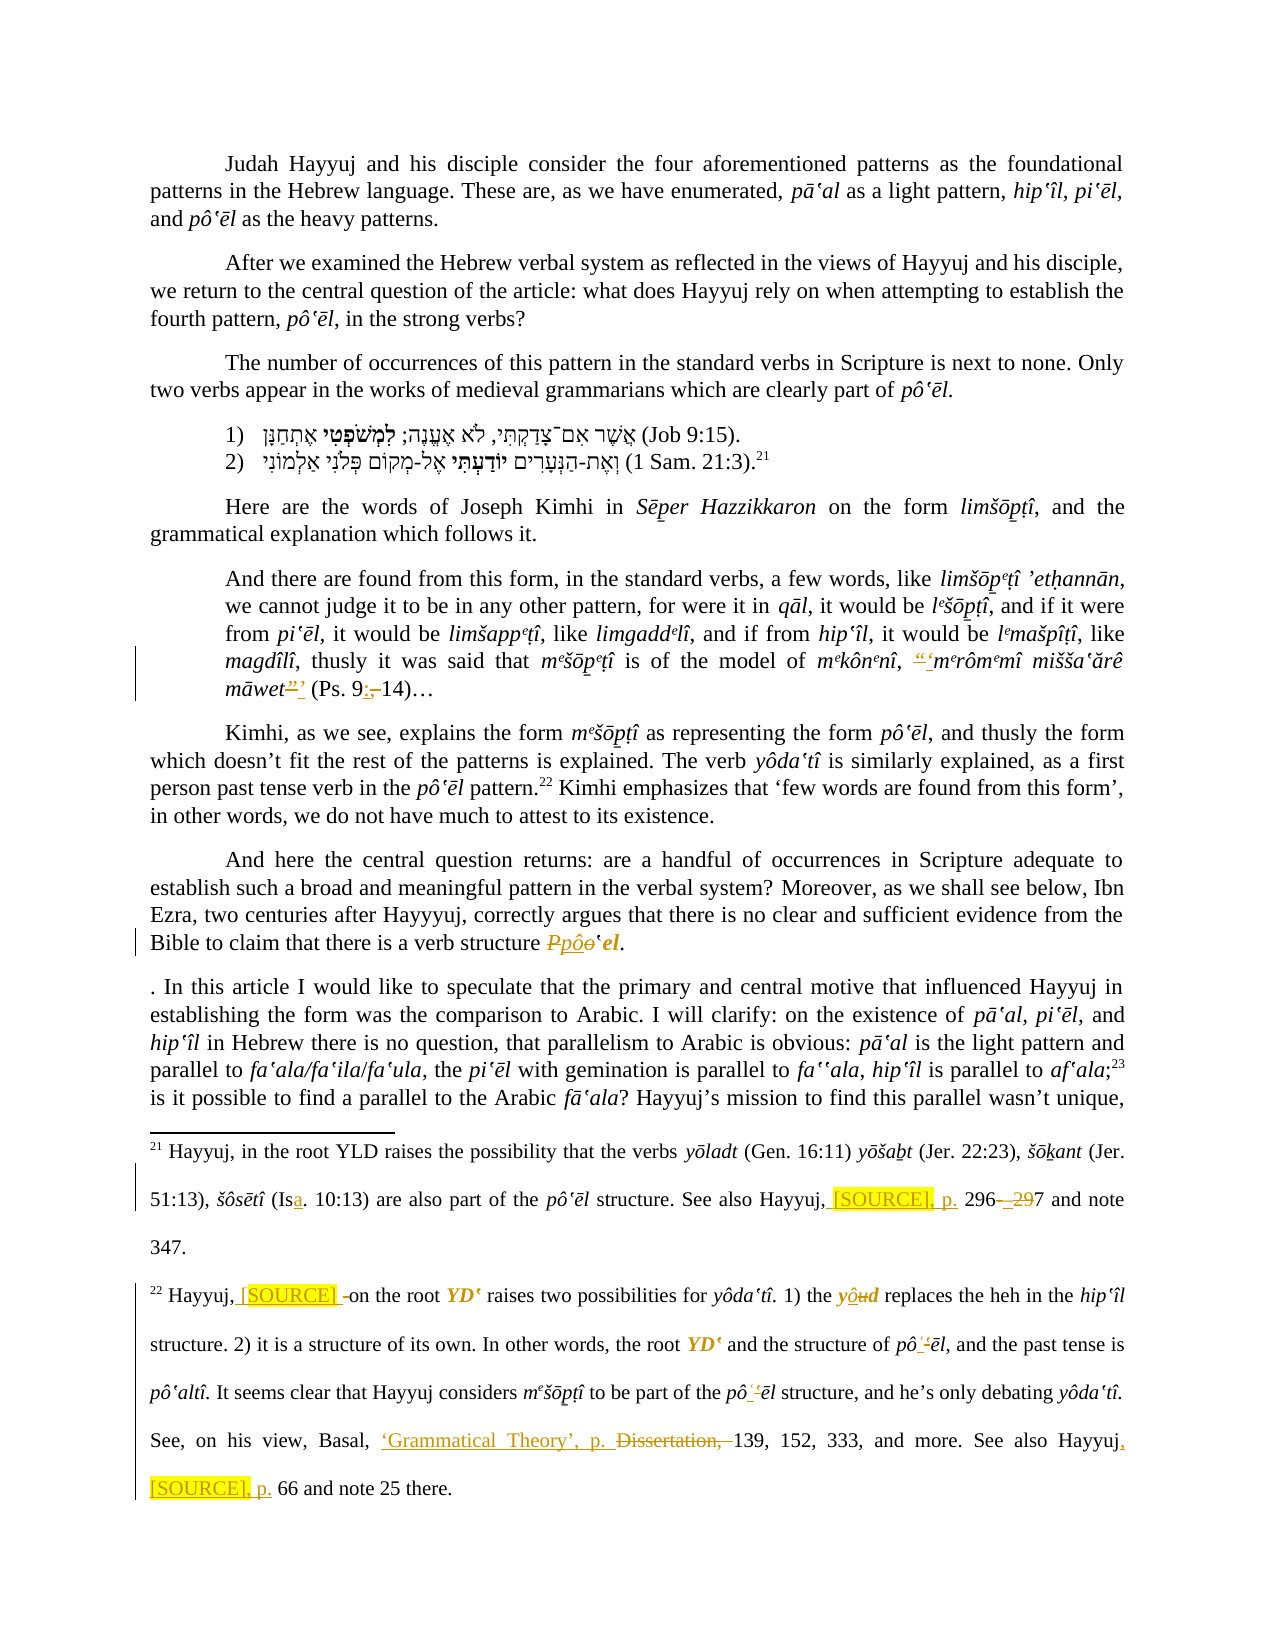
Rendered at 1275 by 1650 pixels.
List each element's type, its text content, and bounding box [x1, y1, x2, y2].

text Here are the words of Joseph Kimhi in Sēp̱er Hazzikkaron on the form limšōp̱ṭî, and the grammatical explanation which follows it. [150, 493, 1125, 547]
text And there are found from this form, in the standard verbs, a few words, like limšōp̱ᵉṭî ’etḥannān, we cannot judge it to be in any other pattern, for were it in qāl, it would be lᵉšōp̱ṭî, and if it were from pi‛ēl, it would be limšappᵉṭî, like limgaddᵉlî, and if from hip‛îl, it would be lᵉmašpîṭî, like magdîlî, thusly it was said that mᵉšōp̱ᵉṭî is of the model of mᵉkônᵉnî, mᵉrômᵉmî mišša‛ărê māwet (Ps. 914)… [225, 564, 1125, 701]
list אֲשֶׁר אִם־צָדַקְתִּי, לֹא אֶעֱנֶה; לִמְשֹׁפְטִי אֶתְחַנָּן (Job 9:15). [225, 421, 1125, 447]
text The number of occurrences of this pattern in the standard verbs in Scripture is next to none. Only two verbs appear in the works of medieval grammarians which are clearly part of pô‛ēl. [150, 349, 1125, 403]
text And here the central question returns: are a handful of occurrences in Scripture adequate to establish such a broad and meaningful pattern in the verbal system? Moreover, as we shall see below, Ibn Ezra, two centuries after Hayyyuj, correctly argues that there is no clear and sufficient evidence from the Bible to claim that there is a verb structure ‛el. [150, 846, 1125, 956]
list וְאֶת-הַנְּעָרִים יוֹדַעְתִּי אֶל-מְקוֹם פְּלֹנִי אַלְמוֹנִי (1 Sam. 21:3). [225, 448, 1125, 475]
text Kimhi, as we see, explains the form mᵉšōp̱ṭî as representing the form pô‛ēl, and thusly the form which doesn’t fit the rest of the patterns is explained. The verb yôda‛tî is similarly explained, as a first person past tense verb in the pô‛ēl pattern. Kimhi emphasizes that ‘few words are found from this form’, in other words, we do not have much to attest to its existence. [150, 719, 1125, 828]
text Judah Hayyuj and his disciple consider the four aforementioned patterns as the foundational patterns in the Hebrew language. These are, as we have enumerated, pā‛al as a light pattern, hip‛îl, pi‛ēl, and pô‛ēl as the heavy patterns. [150, 150, 1125, 232]
text . In this article I would like to speculate that the primary and central motive that influenced Hayyuj in establishing the form was the comparison to Arabic. I will clarify: on the existence of pā‛al, pi‛ēl, and hip‛îl in Hebrew there is no question, that parallelism to Arabic is obvious: pā‛al is the light pattern and parallel to fa‛ala/fa‛ila/fa‛ula, the pi‛ēl with gemination is parallel to fa‛‛ala, hip‛îl is parallel to af‛ala; is it possible to find a parallel to the Arabic fā‛ala? Hayyuj’s mission to find this parallel wasn’t unique, both he and ibn Janah failed to set up the Hebrew verbal system perfectly parallel to Arabic. The number of patterns in Arabic is greater than their number in Hebrew. But the four first patterns in the Arabic verbal system – the light pattern, and the unitary system of the three first heavy patterns, in Sibawayh’s view, they wanted to establish as a parallel form. The need, therefore, to create a parallel for fā‛ala, drove the creation of the eighth form. Hayyuj simply applied the ā > ô pattern here too, creating pô‛ēl. Delgado, in his article, claims that the first to compare fā‛ala with pô‛ēl is ibn Barun. I am not disputing this. Ibn Barun clearly and openly compares them, and Hayyuj doesn’t explicitly compare them; what I am suggesting, rather, is that the desire to create a parallel order stems from Arabic. In other words, in the specific case of pô‛ēl, as well as many other instances in Hebrew grammar in general, Hayyuj had Arabic on the brain. [150, 973, 1125, 1110]
text After we examined the Hebrew verbal system as reflected in the views of Hayyuj and his disciple, we return to the central question of the article: what does Hayyuj rely on when attempting to establish the fourth pattern, pô‛ēl, in the strong verbs? [150, 249, 1125, 331]
